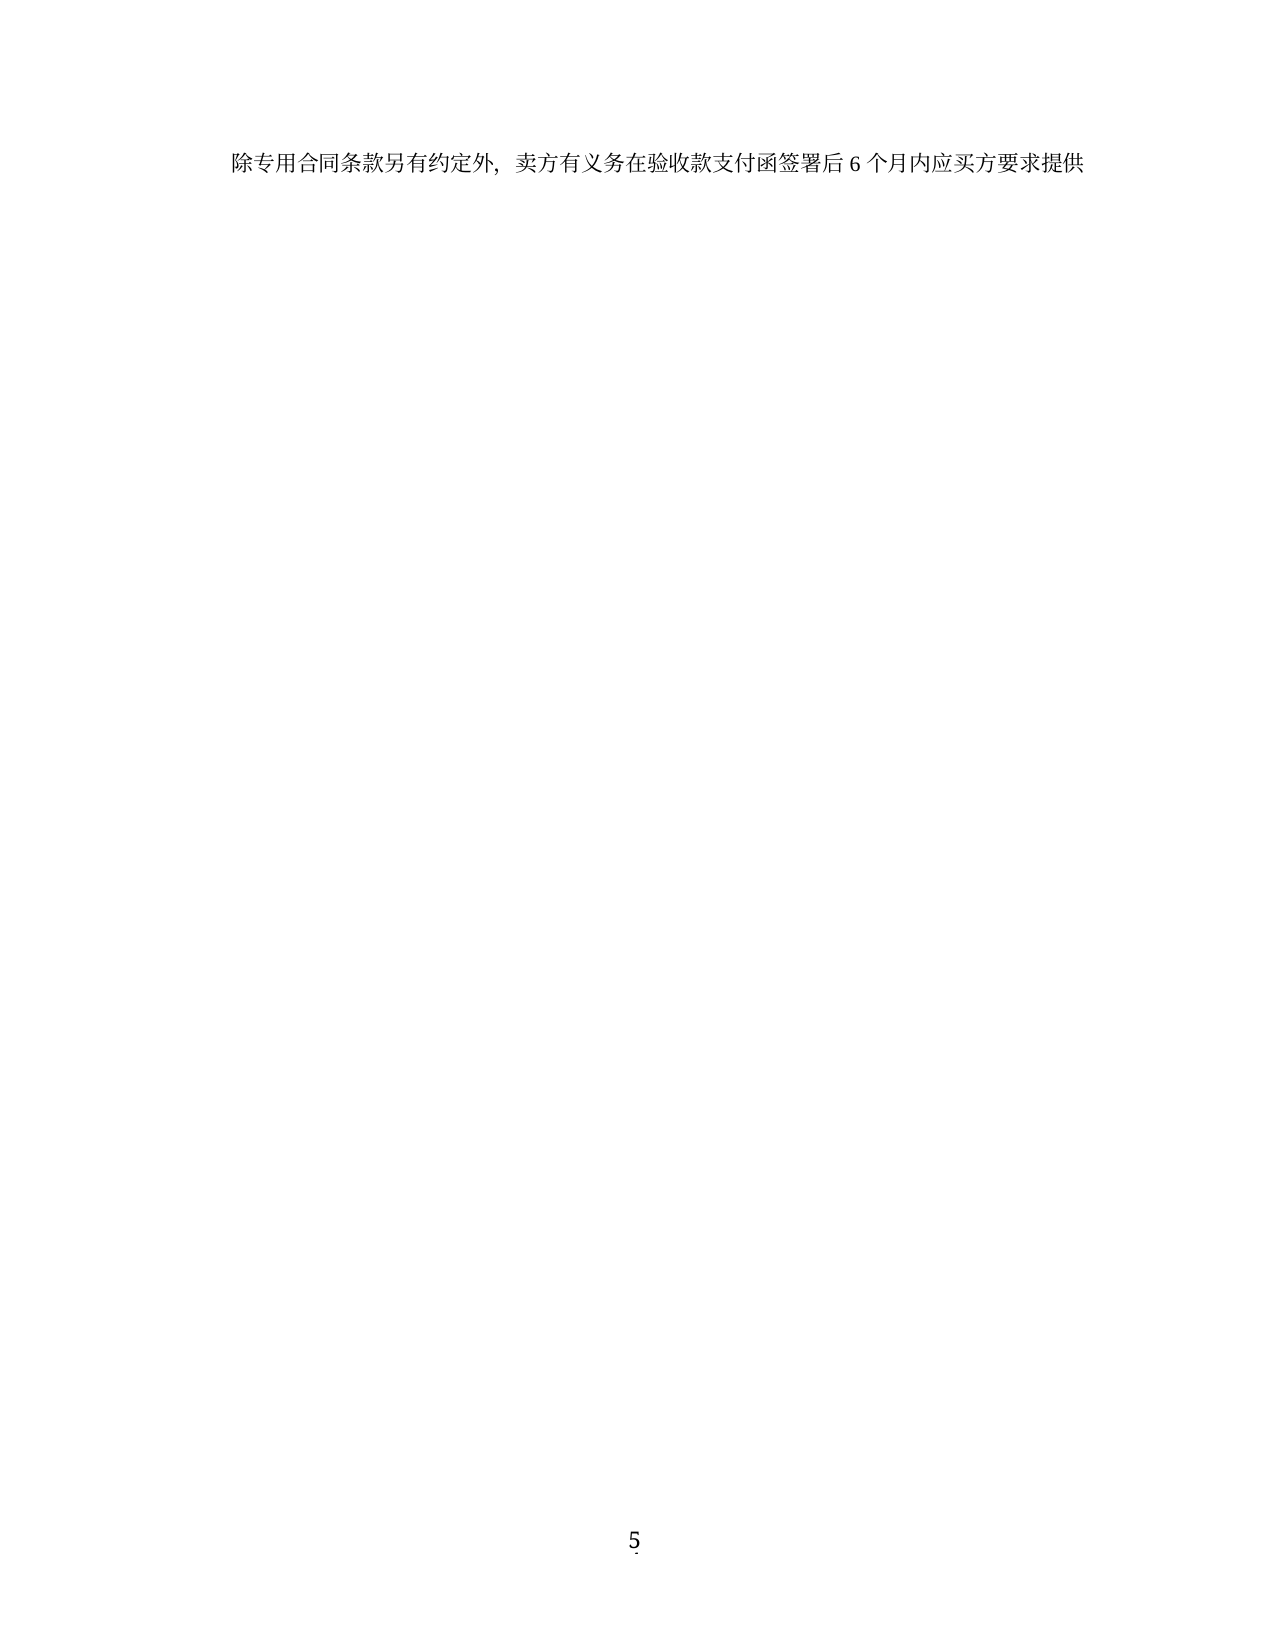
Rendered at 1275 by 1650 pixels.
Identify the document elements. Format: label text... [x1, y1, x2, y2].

text 除专用合同条款另有约定外，卖方有义务在验收款支付函签署后 6 个月内应买方要求提供 [231, 146, 1108, 177]
